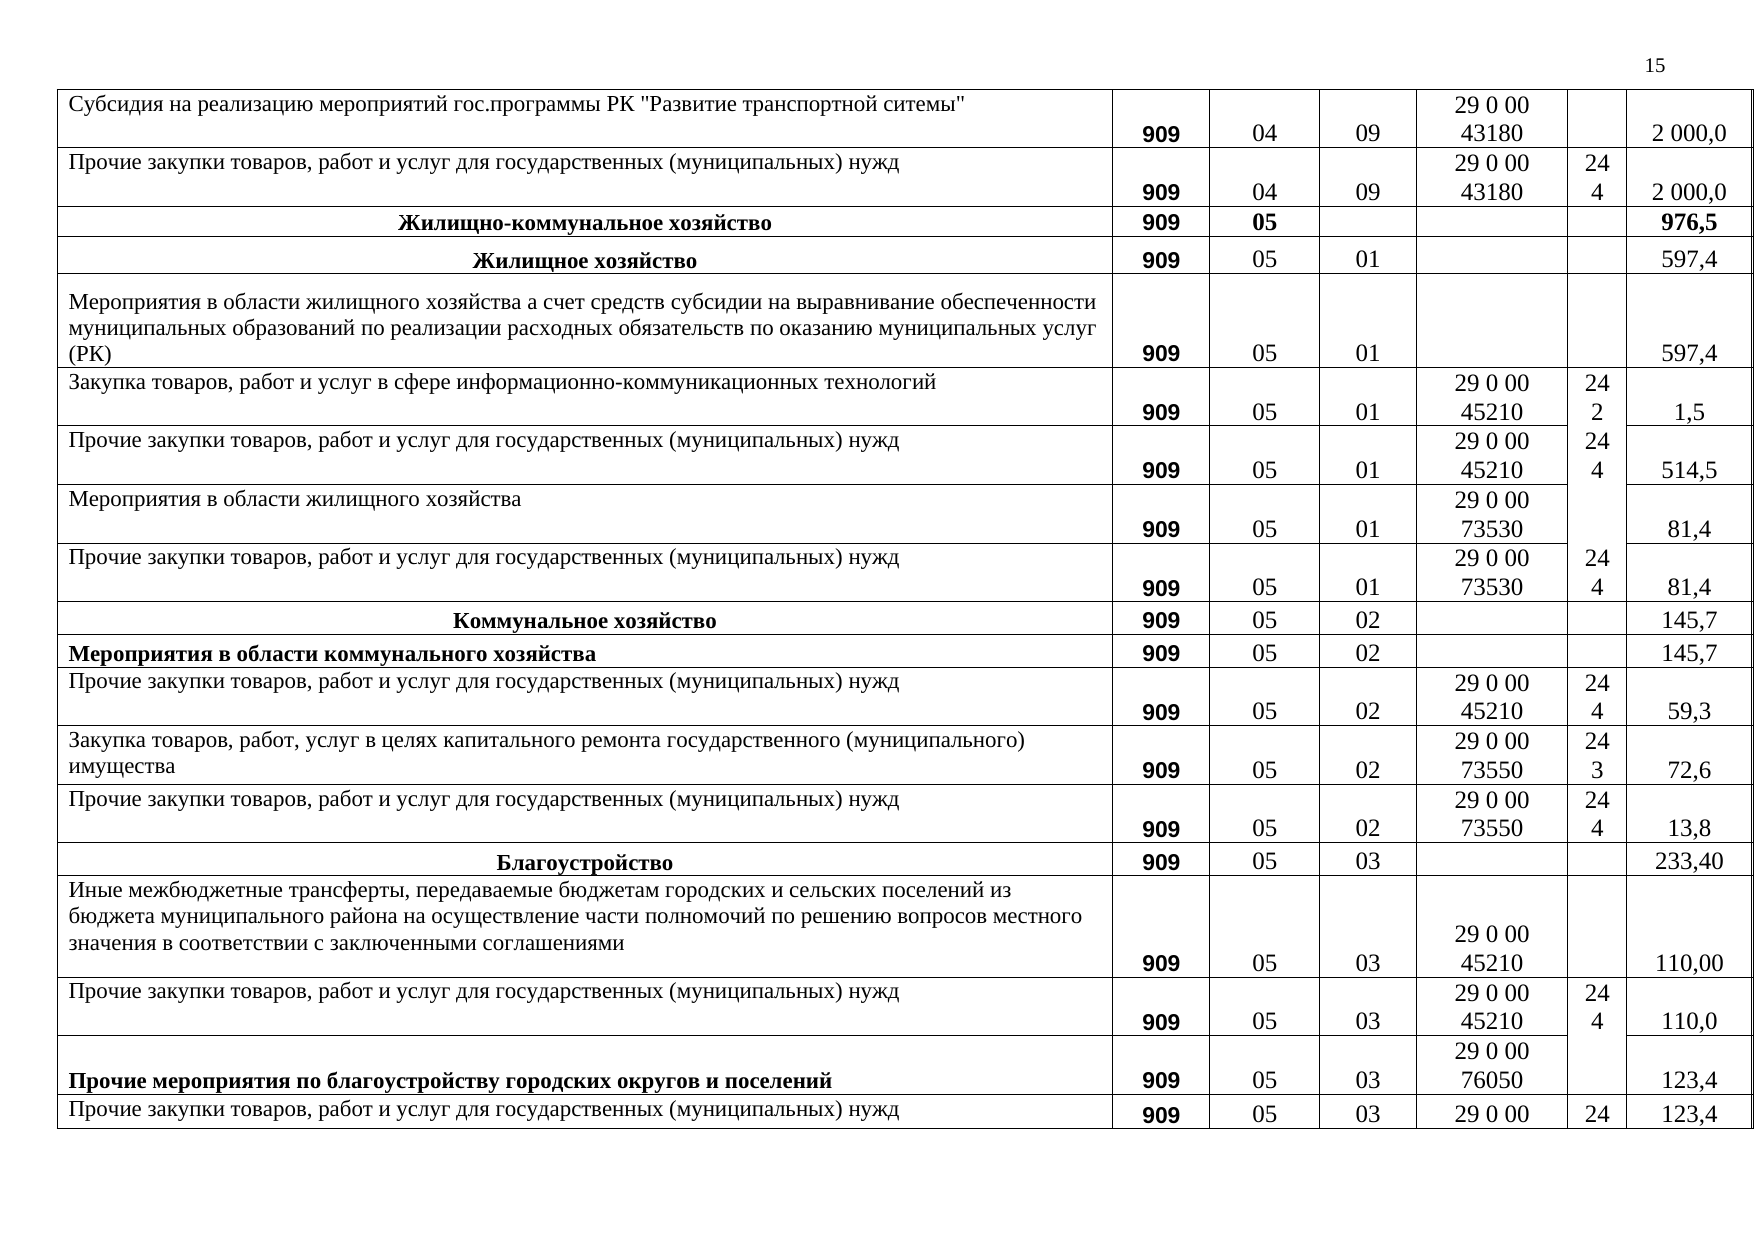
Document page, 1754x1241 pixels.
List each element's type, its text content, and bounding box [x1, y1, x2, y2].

table_cell [1417, 843, 1567, 875]
table_cell [1568, 635, 1626, 667]
table_cell Благоустройство [58, 843, 1112, 875]
table_cell 09 [1320, 90, 1416, 147]
table_cell 05 [1210, 602, 1319, 634]
table_cell 145,7 [1627, 602, 1751, 634]
table_cell 05 [1210, 668, 1319, 725]
table_cell 976,5 [1627, 207, 1751, 236]
table_cell Мероприятия в области жилищного хозяйства [58, 485, 1112, 542]
table_cell 909 [1113, 148, 1209, 206]
table_cell 909 [1113, 237, 1209, 273]
table_cell 244 [1568, 1095, 1626, 1128]
table_cell [1417, 207, 1567, 236]
table_cell Прочие закупки товаров, работ и услуг для государственных (муниципальных) нужд [58, 668, 1112, 725]
table_cell Прочие закупки товаров, работ и услуг для государственных (муниципальных) нужд [58, 426, 1112, 484]
table_cell [1417, 237, 1567, 273]
table_cell 01 [1320, 544, 1416, 601]
table_cell [1320, 207, 1416, 236]
table_cell 909 [1113, 90, 1209, 147]
table_cell 03 [1320, 843, 1416, 875]
table_cell Мероприятия в области коммунального хозяйства [58, 635, 1112, 667]
table_cell 597,4 [1627, 237, 1751, 273]
table_cell 13,8 [1627, 785, 1751, 842]
table_cell 81,4 [1627, 544, 1751, 601]
table_cell 05 [1210, 237, 1319, 273]
table_cell [1568, 207, 1626, 236]
table_cell [1568, 843, 1626, 875]
table_cell [1568, 602, 1626, 634]
table_cell 123,4 [1627, 1095, 1751, 1128]
table_cell 04 [1210, 90, 1319, 147]
table_cell [1417, 274, 1567, 367]
table_cell 01 [1320, 237, 1416, 273]
table_cell 909 [1113, 843, 1209, 875]
table_cell 2 000,0 [1627, 90, 1751, 147]
table_cell [1568, 1035, 1626, 1094]
table_cell 909 [1113, 426, 1209, 484]
table_cell 2 000,0 [1627, 148, 1751, 206]
table_cell Жилищно-коммунальное хозяйство [58, 207, 1112, 236]
table_cell 03 [1320, 1095, 1416, 1128]
table_cell 1,5 [1627, 368, 1751, 425]
table_cell 29 0 00 45210 [1417, 978, 1567, 1035]
table_cell 909 [1113, 274, 1209, 367]
table_cell 110,00 [1627, 876, 1751, 977]
table_cell 05 [1210, 1036, 1319, 1094]
table_cell Прочие закупки товаров, работ и услуг для государственных (муниципальных) нужд [58, 785, 1112, 842]
table_cell [1568, 876, 1626, 977]
table_cell 145,7 [1627, 635, 1751, 667]
table_cell 05 [1210, 785, 1319, 842]
table_cell Прочие закупки товаров, работ и услуг для государственных (муниципальных) нужд [58, 544, 1112, 601]
table_cell 29 0 00 73530 [1417, 544, 1567, 601]
table_cell 05 [1210, 726, 1319, 784]
table_cell Закупка товаров, работ, услуг в целях капитального ремонта государственного (муниципального) имущества [58, 726, 1112, 784]
table_cell 05 [1210, 274, 1319, 367]
table_cell 29 0 00 45210 [1417, 876, 1567, 977]
table_cell 05 [1210, 843, 1319, 875]
table_cell [1568, 484, 1626, 542]
table_cell [1568, 237, 1626, 273]
table_cell Мероприятия в области жилищного хозяйства а счет средств субсидии на выравнивание обеспеченности муниципальных образований по реализации расходных обязательств по оказанию муниципальных услуг (РК) [58, 274, 1112, 367]
table_cell 110,0 [1627, 978, 1751, 1035]
table_cell 29 0 00 45210 [1417, 426, 1567, 484]
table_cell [58, 1095, 1112, 1128]
table_cell 123,4 [1627, 1036, 1751, 1094]
table_cell [1417, 602, 1567, 634]
table_cell Прочие мероприятия по благоустройству городских округов и поселений [58, 1036, 1112, 1094]
table_cell 01 [1320, 426, 1416, 484]
table_cell 01 [1320, 368, 1416, 425]
table_cell 29 0 00 43180 [1417, 90, 1567, 147]
table_cell Коммунальное хозяйство [58, 602, 1112, 634]
table_cell 909 [1113, 1036, 1209, 1094]
table_cell 05 [1210, 876, 1319, 977]
table_cell 05 [1210, 635, 1319, 667]
table_cell 02 [1320, 635, 1416, 667]
table_cell 243 [1568, 726, 1626, 784]
table_cell 909 [1113, 668, 1209, 725]
table_cell 02 [1320, 668, 1416, 725]
table_cell 81,4 [1627, 485, 1751, 542]
table_cell 597,4 [1627, 274, 1751, 367]
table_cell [58, 148, 1112, 206]
table_cell 29 0 00 76050 [1417, 1036, 1567, 1094]
table_cell 01 [1320, 274, 1416, 367]
table_cell 244 [1568, 785, 1626, 842]
table_cell 05 [1210, 207, 1319, 236]
table_cell 03 [1320, 876, 1416, 977]
table_cell [1568, 90, 1626, 147]
table_cell 909 [1113, 1095, 1209, 1128]
table_cell 909 [1113, 876, 1209, 977]
table_cell Субсидия на реализацию мероприятий гос.программы РК "Развитие транспортной ситемы" [58, 90, 1112, 147]
table_cell 514,5 [1627, 426, 1751, 484]
table_cell 05 [1210, 1095, 1319, 1128]
table_cell 29 0 00 76050 [1417, 1095, 1567, 1128]
table_cell 05 [1210, 978, 1319, 1035]
table_cell 01 [1320, 485, 1416, 542]
table_cell 72,6 [1627, 726, 1751, 784]
table_cell Иные межбюджетные трансферты, передаваемые бюджетам городских и сельских поселений из бюджета муниципального района на осуществление части полномочий по решению вопросов местного значения в соответствии с заключенными соглашениями [58, 876, 1112, 977]
table_cell 244 [1568, 148, 1626, 206]
table_cell 244 [1568, 978, 1626, 1035]
table_cell 29 0 00 45210 [1417, 668, 1567, 725]
table_cell 05 [1210, 368, 1319, 425]
table_cell 02 [1320, 602, 1416, 634]
table_cell 909 [1113, 635, 1209, 667]
table_cell 29 0 00 73530 [1417, 485, 1567, 542]
table_cell 05 [1210, 544, 1319, 601]
table_cell 909 [1113, 485, 1209, 542]
table_cell 04 [1210, 148, 1319, 206]
table_cell [1417, 635, 1567, 667]
table_cell 909 [1113, 368, 1209, 425]
table_cell Жилищное хозяйство [58, 237, 1112, 273]
table_cell 29 0 00 43180 [1417, 148, 1567, 206]
table_cell 244 [1568, 425, 1626, 484]
table_cell 244 [1568, 543, 1626, 601]
table_cell 03 [1320, 978, 1416, 1035]
table_cell 909 [1113, 207, 1209, 236]
table_cell 05 [1210, 426, 1319, 484]
table_cell 242 [1568, 368, 1626, 425]
table_cell 29 0 00 73550 [1417, 785, 1567, 842]
table_cell 909 [1113, 544, 1209, 601]
table_cell 233,40 [1627, 843, 1751, 875]
table_cell 909 [1113, 785, 1209, 842]
table_cell Закупка товаров, работ и услуг в сфере информационно-коммуникационных технологий [58, 368, 1112, 425]
table_cell 03 [1320, 1036, 1416, 1094]
table_cell 29 0 00 45210 [1417, 368, 1567, 425]
table_cell 09 [1320, 148, 1416, 206]
table_cell 244 [1568, 668, 1626, 725]
table_cell 909 [1113, 978, 1209, 1035]
table_cell 02 [1320, 785, 1416, 842]
table_cell 05 [1210, 485, 1319, 542]
table_cell 59,3 [1627, 668, 1751, 725]
table_cell 909 [1113, 602, 1209, 634]
table_cell 29 0 00 73550 [1417, 726, 1567, 784]
table_cell [1568, 274, 1626, 367]
table_cell 909 [1113, 726, 1209, 784]
table_cell 02 [1320, 726, 1416, 784]
table_cell Прочие закупки товаров, работ и услуг для государственных (муниципальных) нужд [58, 978, 1112, 1035]
